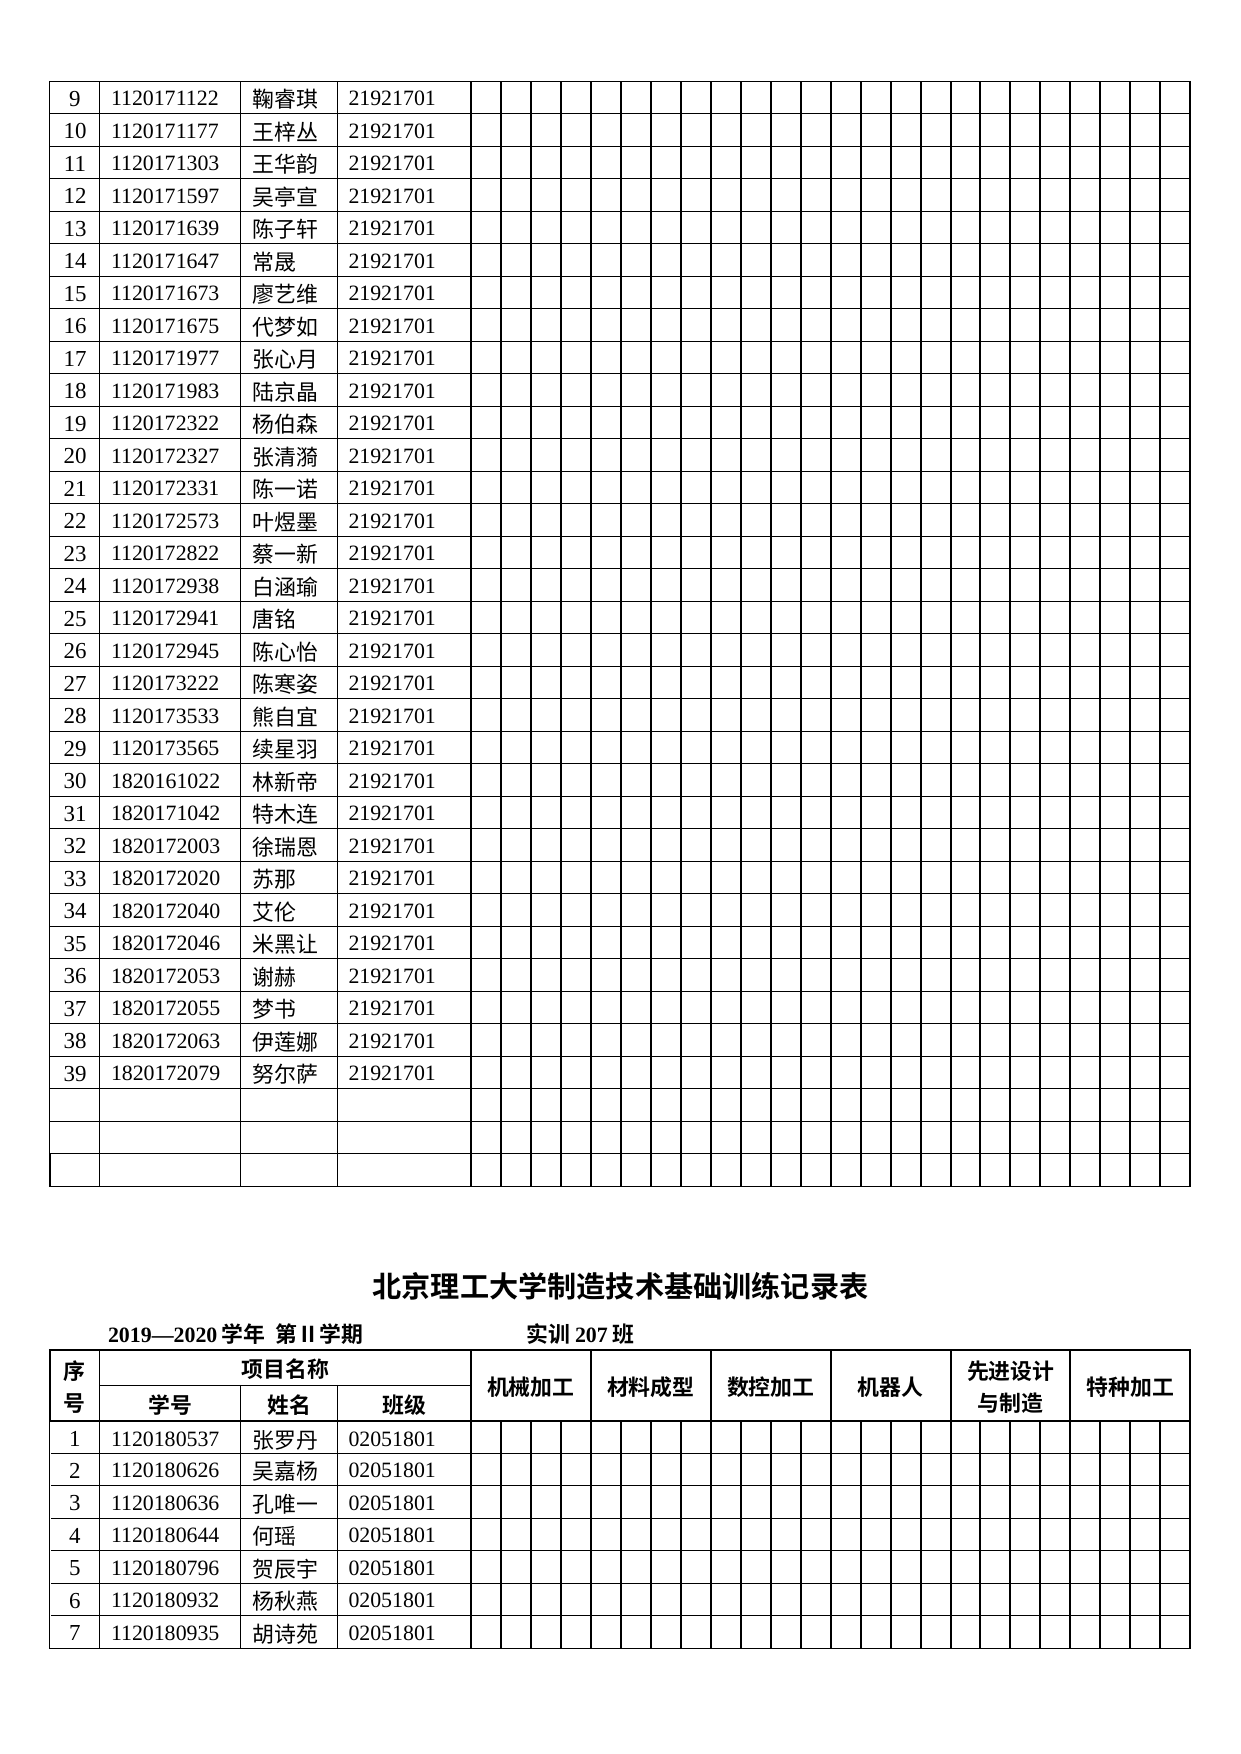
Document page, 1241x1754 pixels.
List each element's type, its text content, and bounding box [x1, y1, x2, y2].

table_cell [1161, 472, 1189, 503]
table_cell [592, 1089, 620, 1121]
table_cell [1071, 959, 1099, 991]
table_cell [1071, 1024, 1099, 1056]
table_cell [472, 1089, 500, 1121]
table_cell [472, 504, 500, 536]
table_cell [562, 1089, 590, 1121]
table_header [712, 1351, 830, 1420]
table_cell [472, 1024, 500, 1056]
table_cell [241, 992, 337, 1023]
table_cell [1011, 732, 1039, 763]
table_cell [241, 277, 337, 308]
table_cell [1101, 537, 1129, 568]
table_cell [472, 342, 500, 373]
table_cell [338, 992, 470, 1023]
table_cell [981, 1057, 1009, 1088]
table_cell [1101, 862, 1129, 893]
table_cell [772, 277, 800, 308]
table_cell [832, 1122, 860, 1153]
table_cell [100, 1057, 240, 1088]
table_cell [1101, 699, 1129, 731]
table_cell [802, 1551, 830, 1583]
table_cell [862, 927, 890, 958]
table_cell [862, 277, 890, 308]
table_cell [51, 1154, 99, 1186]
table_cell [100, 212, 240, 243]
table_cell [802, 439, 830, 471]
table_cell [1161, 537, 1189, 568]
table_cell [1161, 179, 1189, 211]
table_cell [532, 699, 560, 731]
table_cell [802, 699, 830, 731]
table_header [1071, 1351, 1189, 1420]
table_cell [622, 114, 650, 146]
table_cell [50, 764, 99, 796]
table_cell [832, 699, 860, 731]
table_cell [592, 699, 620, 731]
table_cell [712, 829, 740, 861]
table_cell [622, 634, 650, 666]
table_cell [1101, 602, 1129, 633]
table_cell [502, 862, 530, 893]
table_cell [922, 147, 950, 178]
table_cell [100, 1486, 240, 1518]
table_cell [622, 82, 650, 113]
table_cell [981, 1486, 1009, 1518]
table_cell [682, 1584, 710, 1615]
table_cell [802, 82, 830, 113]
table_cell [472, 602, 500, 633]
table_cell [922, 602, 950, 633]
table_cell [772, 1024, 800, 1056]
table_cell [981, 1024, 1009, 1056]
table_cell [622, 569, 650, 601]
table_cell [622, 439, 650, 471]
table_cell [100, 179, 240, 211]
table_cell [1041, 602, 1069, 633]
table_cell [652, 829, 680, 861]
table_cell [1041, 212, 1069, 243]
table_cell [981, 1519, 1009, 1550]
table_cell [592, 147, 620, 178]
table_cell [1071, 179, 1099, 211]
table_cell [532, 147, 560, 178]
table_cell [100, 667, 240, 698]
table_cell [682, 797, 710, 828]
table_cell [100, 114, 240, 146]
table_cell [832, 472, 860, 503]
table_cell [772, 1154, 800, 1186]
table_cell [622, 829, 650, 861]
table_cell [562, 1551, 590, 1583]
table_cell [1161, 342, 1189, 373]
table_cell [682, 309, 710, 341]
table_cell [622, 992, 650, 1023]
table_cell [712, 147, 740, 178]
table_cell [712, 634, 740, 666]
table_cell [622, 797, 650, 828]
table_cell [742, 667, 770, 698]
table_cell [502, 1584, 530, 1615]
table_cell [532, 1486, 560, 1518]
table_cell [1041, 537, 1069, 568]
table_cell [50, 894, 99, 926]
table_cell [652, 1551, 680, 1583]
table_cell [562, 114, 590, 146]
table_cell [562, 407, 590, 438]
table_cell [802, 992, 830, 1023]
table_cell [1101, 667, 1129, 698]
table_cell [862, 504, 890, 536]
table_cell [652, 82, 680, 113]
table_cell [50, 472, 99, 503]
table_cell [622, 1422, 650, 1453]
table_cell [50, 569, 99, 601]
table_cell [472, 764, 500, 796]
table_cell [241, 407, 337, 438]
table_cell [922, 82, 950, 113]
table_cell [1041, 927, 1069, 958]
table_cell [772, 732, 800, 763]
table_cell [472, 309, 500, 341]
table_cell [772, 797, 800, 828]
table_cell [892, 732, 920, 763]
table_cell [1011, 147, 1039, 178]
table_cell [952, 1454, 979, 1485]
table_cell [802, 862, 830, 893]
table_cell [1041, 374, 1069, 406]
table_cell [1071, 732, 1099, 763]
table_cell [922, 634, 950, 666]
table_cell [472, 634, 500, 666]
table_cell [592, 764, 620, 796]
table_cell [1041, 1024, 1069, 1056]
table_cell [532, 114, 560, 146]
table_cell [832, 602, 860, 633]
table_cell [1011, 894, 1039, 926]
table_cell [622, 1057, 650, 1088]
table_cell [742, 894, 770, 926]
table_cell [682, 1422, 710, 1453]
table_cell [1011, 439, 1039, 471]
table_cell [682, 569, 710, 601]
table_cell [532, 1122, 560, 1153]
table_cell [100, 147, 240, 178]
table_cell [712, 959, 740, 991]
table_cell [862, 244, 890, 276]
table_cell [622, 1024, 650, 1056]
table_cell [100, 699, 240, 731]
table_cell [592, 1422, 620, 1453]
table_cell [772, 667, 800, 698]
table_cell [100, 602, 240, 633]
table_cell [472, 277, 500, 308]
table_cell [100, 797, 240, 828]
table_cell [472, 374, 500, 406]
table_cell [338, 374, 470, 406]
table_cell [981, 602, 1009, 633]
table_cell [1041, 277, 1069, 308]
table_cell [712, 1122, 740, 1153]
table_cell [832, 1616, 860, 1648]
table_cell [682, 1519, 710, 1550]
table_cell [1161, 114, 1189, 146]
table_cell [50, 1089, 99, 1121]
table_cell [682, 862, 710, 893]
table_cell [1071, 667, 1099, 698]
text 2019—2020学年 第Ⅱ学期 实训207班 [75, 1317, 1165, 1349]
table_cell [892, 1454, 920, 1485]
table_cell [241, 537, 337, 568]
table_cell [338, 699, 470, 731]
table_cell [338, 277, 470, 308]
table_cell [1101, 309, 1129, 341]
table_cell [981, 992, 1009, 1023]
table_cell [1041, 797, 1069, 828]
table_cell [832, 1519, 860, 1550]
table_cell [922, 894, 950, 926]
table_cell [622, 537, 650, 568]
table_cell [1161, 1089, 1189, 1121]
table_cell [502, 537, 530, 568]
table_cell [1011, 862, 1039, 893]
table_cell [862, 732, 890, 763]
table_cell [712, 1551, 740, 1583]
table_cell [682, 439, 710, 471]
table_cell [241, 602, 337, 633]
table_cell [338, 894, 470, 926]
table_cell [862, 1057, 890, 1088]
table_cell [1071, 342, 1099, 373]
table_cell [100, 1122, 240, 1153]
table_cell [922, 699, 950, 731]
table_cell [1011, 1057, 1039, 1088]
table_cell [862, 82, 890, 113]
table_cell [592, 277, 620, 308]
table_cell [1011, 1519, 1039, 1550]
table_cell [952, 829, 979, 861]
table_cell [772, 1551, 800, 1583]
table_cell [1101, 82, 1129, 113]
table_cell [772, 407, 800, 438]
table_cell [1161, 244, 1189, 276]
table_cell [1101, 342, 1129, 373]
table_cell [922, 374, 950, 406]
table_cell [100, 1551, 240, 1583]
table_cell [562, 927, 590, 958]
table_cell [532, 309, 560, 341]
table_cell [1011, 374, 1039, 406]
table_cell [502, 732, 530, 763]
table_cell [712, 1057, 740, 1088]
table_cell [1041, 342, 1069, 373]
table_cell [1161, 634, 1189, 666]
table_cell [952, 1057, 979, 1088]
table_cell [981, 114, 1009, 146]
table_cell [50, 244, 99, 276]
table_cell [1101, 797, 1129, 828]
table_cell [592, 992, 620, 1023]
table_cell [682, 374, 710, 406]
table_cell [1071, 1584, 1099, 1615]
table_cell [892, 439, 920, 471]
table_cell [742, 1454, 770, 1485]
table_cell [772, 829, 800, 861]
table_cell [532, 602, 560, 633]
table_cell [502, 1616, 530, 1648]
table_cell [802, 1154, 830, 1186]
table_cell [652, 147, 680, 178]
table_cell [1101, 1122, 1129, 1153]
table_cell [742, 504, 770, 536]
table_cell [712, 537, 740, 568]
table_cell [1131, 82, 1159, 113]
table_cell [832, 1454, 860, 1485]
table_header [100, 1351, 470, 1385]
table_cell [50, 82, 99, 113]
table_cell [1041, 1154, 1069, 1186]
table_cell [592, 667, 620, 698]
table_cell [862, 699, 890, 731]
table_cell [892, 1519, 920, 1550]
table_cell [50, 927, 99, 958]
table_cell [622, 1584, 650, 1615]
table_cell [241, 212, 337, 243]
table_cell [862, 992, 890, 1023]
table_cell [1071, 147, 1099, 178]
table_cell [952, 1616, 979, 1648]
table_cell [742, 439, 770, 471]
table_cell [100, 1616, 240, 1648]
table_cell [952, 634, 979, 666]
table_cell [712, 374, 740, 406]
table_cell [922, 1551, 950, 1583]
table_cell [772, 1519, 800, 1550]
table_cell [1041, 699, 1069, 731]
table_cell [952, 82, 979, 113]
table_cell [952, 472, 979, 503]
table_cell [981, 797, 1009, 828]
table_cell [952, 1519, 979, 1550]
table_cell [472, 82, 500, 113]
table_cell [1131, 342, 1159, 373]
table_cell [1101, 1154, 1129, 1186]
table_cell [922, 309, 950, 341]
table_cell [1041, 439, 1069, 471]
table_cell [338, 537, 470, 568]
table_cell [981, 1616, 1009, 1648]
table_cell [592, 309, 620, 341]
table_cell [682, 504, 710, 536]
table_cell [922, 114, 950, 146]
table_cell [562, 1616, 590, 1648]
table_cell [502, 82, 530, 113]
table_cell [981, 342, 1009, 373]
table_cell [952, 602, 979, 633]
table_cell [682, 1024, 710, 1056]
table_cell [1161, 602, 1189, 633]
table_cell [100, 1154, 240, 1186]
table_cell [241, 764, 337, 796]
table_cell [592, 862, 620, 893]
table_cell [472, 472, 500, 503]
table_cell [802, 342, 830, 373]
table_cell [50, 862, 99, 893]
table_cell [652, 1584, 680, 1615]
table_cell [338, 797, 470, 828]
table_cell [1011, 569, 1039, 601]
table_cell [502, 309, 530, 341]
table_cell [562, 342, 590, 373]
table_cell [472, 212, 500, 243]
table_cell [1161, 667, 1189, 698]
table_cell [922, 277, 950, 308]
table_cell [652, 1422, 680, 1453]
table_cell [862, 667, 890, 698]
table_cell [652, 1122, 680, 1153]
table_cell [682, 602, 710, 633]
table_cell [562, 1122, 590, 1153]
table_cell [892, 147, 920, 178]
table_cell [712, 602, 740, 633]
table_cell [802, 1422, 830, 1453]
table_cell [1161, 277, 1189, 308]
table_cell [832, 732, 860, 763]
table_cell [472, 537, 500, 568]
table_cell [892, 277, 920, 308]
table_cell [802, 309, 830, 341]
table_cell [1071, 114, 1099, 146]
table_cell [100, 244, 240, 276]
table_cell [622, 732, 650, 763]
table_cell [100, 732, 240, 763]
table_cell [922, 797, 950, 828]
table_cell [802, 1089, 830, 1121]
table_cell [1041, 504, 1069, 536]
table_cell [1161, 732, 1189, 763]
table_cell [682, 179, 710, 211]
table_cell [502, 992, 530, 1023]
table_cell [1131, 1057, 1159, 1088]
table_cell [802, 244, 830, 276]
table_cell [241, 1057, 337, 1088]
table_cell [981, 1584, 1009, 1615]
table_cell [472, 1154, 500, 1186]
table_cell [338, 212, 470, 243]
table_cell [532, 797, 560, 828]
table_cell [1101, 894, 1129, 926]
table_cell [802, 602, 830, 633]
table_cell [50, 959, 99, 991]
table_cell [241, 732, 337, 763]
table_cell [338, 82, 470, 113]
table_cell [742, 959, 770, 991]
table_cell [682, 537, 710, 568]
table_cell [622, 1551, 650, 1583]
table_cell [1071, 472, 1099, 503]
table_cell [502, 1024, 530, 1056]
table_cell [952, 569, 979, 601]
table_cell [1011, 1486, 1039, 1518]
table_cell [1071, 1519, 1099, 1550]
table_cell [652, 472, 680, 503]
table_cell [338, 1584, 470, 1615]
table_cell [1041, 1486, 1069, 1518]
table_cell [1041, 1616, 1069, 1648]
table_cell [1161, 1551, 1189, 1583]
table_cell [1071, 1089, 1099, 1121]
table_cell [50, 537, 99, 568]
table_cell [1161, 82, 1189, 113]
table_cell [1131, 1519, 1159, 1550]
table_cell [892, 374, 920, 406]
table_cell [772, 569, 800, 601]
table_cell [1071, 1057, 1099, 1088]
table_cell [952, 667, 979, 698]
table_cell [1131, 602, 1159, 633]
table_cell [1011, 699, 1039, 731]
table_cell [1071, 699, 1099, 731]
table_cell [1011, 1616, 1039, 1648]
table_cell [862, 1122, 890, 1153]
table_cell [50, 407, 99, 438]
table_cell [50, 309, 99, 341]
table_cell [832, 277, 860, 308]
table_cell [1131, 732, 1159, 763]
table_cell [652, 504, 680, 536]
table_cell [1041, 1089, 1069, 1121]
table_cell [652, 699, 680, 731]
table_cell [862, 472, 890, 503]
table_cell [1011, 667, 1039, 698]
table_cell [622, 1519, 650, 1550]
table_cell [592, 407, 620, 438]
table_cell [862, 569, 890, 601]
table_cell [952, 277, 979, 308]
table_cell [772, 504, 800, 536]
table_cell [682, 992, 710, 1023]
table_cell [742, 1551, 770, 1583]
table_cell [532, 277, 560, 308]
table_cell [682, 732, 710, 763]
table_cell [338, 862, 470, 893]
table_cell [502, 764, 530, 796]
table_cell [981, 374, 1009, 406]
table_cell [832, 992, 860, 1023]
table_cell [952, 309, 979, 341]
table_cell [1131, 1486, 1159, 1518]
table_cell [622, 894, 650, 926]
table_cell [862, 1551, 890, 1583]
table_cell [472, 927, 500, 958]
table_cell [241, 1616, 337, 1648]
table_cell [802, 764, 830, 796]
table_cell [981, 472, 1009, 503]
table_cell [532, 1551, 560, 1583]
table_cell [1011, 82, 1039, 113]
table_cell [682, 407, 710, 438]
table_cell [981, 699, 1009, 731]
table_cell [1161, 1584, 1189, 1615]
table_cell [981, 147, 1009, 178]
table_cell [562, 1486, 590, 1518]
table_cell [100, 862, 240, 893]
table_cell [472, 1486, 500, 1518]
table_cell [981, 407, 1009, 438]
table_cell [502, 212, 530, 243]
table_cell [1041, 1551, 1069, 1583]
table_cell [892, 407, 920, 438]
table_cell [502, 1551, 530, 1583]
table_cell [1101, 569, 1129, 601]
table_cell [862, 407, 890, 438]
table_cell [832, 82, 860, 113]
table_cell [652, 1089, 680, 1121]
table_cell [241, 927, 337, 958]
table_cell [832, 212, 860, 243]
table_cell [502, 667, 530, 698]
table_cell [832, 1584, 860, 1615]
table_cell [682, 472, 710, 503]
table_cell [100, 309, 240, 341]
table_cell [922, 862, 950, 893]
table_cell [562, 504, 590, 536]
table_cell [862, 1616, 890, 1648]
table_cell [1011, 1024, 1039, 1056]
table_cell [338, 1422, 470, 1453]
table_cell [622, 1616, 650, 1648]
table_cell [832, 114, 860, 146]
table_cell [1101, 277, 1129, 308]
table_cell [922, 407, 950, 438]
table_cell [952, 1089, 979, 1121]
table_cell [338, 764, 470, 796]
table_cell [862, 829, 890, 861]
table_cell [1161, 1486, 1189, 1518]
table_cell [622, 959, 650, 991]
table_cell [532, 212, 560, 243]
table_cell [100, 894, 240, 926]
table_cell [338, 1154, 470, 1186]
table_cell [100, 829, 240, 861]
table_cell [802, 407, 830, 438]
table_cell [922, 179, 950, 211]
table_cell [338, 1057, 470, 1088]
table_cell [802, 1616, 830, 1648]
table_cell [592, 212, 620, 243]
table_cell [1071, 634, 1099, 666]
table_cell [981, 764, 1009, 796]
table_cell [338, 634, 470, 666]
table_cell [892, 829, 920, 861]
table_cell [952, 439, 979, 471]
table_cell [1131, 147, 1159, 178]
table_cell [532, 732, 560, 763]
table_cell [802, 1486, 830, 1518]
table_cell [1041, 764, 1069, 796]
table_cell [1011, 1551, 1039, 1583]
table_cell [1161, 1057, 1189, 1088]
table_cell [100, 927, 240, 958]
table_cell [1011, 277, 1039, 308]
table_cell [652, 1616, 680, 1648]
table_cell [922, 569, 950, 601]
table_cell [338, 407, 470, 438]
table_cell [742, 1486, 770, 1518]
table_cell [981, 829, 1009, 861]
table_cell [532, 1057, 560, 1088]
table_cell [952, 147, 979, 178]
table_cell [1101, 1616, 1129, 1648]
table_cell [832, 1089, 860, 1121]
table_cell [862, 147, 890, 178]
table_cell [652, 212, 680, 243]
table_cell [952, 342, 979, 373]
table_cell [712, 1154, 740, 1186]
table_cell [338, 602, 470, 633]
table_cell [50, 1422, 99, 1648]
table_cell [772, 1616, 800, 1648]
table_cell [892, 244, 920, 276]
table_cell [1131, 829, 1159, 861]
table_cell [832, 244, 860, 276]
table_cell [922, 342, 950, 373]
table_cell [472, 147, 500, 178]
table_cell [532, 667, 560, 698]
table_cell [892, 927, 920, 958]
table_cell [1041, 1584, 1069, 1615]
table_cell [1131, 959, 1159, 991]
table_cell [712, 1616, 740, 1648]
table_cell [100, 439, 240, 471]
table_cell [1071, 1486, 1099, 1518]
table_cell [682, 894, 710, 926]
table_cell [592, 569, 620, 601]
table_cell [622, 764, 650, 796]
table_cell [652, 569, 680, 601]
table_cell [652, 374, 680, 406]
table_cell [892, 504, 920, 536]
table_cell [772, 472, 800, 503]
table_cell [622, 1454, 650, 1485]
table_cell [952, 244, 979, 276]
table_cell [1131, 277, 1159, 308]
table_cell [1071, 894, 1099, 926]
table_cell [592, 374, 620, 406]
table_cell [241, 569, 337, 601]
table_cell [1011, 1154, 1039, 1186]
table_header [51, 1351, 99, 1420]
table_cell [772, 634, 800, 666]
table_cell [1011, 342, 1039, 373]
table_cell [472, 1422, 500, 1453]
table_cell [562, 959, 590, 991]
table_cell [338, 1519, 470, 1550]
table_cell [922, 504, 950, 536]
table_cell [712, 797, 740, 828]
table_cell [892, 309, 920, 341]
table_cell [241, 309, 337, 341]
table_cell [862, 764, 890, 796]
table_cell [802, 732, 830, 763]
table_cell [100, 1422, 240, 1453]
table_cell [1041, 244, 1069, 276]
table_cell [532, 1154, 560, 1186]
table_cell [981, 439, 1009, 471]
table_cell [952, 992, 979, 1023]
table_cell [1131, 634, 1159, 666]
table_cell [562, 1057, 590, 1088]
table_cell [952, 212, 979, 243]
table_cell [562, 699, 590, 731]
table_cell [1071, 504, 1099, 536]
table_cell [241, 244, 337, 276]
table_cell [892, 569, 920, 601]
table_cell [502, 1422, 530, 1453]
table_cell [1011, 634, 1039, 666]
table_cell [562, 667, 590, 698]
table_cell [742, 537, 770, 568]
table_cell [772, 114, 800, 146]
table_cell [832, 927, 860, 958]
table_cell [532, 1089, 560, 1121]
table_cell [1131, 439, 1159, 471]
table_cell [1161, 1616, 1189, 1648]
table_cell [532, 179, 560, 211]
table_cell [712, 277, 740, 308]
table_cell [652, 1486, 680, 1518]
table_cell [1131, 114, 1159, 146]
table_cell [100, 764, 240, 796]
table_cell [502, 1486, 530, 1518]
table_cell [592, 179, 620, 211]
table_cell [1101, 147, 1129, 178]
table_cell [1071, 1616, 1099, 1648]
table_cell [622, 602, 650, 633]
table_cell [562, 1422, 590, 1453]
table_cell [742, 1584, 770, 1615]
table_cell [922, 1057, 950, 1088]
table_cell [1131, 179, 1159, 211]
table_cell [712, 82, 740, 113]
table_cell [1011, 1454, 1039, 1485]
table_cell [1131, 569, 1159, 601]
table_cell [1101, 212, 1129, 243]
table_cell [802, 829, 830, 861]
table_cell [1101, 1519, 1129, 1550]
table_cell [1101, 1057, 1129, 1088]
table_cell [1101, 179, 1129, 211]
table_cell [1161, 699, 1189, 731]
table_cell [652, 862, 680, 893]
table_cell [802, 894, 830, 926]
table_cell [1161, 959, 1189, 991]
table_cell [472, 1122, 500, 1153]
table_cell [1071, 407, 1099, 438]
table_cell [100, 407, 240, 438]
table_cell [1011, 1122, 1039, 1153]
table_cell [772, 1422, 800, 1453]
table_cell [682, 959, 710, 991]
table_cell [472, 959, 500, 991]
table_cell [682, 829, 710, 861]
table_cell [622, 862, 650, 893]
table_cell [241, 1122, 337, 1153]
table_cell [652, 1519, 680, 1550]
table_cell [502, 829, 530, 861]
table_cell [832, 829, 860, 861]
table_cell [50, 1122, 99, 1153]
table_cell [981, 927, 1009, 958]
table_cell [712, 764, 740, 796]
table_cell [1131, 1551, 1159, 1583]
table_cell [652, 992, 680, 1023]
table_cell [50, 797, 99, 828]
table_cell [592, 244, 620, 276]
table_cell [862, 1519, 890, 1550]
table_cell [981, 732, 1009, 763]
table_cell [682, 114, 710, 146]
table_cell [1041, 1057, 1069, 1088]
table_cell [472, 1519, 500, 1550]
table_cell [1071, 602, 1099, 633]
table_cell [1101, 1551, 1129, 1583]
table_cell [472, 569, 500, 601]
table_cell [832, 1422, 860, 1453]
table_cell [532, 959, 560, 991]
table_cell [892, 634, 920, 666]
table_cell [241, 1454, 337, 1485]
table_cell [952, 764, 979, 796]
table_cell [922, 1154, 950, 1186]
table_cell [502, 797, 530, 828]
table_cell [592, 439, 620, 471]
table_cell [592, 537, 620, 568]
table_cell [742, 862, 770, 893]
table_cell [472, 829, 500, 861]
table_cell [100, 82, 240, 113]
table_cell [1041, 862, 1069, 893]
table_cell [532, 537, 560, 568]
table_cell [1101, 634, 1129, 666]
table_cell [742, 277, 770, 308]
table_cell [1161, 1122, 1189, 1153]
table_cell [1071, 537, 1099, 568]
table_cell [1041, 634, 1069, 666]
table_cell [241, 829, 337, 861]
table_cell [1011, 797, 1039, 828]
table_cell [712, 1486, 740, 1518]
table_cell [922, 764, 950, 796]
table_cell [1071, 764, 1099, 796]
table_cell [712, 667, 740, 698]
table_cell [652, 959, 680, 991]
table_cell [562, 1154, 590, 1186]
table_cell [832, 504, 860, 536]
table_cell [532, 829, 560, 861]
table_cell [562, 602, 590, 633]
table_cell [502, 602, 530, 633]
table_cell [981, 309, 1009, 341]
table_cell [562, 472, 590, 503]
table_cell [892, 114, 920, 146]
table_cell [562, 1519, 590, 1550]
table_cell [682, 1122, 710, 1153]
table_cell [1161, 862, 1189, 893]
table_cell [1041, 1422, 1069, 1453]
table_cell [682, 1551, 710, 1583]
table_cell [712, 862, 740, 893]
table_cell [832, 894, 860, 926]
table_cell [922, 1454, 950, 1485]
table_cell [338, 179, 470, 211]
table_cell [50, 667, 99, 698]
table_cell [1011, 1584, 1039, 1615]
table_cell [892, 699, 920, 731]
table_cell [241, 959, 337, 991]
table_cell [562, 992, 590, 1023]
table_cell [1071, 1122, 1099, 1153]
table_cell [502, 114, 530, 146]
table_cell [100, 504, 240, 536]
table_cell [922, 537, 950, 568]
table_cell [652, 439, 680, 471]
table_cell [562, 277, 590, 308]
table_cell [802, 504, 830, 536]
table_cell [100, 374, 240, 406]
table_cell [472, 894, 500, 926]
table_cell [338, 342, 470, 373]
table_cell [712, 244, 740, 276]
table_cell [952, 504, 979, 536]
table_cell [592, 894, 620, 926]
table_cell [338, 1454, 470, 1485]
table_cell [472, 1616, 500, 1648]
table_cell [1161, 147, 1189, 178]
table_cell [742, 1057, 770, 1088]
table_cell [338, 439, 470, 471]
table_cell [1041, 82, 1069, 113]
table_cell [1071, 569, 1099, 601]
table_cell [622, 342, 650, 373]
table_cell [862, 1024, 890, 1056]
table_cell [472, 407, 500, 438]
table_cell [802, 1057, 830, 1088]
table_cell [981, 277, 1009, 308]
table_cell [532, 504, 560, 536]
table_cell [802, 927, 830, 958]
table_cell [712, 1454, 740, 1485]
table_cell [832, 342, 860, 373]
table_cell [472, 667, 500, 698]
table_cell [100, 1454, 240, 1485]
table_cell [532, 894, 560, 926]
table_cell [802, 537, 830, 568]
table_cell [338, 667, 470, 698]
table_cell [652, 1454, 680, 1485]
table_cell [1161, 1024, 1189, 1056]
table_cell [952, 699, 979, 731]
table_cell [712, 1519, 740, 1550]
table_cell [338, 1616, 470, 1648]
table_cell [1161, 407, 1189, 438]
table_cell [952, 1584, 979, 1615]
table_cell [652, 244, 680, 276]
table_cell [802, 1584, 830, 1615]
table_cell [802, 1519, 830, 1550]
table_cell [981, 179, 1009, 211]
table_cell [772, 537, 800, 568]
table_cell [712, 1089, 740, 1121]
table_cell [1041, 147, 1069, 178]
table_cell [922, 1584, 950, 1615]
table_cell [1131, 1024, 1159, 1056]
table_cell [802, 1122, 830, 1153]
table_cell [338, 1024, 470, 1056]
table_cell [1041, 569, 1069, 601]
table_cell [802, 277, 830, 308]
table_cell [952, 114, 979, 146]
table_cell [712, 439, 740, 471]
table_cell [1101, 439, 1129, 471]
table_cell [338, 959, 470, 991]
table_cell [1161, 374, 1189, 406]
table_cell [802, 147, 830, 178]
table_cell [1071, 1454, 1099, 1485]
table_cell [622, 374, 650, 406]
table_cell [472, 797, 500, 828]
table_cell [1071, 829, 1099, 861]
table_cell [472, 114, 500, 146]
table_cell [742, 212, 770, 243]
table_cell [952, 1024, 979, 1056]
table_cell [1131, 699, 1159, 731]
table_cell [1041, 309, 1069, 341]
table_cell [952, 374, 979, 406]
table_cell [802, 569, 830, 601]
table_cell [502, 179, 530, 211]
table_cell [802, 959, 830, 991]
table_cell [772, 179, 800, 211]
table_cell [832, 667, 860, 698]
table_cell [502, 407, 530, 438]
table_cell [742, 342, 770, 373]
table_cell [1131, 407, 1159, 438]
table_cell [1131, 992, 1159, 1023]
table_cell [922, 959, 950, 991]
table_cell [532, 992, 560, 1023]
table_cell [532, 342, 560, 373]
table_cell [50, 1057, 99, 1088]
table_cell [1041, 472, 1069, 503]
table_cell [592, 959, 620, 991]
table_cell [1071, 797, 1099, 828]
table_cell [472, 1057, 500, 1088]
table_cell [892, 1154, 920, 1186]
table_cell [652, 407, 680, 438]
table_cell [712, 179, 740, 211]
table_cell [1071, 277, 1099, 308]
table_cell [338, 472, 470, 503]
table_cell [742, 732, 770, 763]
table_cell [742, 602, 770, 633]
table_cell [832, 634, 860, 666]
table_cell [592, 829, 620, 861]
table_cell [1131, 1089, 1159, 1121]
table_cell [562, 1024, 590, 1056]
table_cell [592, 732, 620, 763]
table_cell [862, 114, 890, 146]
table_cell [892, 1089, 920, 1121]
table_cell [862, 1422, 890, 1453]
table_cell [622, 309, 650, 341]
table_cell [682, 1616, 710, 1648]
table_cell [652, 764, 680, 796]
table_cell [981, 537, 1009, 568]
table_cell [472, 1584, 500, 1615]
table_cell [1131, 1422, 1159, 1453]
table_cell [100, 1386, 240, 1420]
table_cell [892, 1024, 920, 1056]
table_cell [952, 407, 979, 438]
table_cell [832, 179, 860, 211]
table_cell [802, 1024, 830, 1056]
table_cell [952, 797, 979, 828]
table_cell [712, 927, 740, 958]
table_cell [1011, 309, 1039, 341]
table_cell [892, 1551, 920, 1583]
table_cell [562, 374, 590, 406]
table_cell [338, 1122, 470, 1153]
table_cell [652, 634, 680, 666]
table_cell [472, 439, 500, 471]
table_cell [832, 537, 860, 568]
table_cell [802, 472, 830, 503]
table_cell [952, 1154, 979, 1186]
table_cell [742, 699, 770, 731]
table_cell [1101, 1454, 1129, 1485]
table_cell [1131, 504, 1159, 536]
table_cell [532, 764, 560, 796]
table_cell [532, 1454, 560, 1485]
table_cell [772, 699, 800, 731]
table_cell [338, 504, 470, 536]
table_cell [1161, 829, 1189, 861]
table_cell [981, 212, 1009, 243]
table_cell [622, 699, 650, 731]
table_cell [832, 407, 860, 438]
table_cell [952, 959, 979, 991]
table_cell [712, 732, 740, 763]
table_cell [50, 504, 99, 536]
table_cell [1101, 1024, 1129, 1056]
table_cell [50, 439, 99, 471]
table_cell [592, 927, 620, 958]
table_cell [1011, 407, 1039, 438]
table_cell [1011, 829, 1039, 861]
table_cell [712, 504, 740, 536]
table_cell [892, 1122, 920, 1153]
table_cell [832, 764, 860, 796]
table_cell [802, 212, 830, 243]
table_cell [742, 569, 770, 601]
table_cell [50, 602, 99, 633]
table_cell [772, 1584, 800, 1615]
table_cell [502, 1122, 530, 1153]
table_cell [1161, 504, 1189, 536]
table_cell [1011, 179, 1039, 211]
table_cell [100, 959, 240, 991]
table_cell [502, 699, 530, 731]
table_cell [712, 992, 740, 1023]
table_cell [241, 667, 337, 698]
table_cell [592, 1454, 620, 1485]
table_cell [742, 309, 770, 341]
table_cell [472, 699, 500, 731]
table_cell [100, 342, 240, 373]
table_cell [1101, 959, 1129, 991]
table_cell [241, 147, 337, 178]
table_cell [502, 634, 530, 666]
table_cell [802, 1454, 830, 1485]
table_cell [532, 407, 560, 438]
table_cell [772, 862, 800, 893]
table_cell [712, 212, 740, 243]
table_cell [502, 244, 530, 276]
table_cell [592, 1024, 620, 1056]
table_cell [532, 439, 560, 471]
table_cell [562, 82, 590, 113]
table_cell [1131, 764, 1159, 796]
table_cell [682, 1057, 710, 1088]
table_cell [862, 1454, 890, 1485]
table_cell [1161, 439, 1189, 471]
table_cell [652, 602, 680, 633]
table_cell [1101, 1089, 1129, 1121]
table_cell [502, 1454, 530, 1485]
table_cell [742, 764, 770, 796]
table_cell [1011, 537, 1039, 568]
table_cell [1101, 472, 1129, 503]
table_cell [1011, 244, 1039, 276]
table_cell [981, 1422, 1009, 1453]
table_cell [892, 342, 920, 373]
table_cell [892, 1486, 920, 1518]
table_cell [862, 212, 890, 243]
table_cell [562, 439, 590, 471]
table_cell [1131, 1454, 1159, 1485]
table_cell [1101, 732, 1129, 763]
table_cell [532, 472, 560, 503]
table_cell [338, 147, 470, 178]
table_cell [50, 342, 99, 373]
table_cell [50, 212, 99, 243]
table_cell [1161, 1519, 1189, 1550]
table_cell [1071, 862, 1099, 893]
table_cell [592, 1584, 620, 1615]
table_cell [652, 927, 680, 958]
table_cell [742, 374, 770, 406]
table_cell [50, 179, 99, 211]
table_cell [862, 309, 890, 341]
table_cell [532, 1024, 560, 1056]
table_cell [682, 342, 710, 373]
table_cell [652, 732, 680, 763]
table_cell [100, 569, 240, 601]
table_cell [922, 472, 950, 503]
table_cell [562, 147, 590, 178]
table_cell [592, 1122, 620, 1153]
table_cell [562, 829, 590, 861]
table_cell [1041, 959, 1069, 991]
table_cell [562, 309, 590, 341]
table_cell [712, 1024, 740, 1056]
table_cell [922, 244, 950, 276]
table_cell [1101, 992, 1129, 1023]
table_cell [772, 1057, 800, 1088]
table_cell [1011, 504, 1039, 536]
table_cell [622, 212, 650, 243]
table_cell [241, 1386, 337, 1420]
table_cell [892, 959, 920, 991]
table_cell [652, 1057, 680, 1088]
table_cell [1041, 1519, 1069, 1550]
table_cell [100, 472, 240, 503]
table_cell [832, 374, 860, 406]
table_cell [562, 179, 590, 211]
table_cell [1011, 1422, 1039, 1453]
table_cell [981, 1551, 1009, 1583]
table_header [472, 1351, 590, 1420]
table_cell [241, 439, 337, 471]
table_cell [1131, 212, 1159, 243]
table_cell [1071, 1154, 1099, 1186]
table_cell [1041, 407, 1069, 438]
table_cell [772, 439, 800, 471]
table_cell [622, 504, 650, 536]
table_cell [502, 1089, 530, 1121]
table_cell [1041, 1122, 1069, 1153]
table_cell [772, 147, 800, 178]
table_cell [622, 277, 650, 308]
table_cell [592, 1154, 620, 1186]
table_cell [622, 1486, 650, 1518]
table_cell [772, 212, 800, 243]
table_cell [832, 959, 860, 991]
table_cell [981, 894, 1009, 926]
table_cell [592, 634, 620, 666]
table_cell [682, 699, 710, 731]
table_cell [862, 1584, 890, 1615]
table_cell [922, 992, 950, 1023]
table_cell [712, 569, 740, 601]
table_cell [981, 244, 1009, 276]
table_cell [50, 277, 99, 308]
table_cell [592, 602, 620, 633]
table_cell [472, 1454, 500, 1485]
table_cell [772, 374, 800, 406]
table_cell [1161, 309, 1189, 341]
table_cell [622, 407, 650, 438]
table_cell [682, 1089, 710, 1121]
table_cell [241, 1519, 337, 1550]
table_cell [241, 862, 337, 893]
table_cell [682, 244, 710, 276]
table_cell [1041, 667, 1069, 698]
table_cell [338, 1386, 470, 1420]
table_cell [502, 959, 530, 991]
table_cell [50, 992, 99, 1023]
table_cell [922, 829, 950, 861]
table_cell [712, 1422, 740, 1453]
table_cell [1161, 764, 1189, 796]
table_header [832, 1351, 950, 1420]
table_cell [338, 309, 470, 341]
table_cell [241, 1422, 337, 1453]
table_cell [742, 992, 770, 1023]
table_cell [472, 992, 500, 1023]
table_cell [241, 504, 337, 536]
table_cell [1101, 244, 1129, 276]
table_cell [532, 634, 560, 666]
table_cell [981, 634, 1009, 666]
text 北京理工大学制造技术基础训练记录表 [75, 1252, 1165, 1317]
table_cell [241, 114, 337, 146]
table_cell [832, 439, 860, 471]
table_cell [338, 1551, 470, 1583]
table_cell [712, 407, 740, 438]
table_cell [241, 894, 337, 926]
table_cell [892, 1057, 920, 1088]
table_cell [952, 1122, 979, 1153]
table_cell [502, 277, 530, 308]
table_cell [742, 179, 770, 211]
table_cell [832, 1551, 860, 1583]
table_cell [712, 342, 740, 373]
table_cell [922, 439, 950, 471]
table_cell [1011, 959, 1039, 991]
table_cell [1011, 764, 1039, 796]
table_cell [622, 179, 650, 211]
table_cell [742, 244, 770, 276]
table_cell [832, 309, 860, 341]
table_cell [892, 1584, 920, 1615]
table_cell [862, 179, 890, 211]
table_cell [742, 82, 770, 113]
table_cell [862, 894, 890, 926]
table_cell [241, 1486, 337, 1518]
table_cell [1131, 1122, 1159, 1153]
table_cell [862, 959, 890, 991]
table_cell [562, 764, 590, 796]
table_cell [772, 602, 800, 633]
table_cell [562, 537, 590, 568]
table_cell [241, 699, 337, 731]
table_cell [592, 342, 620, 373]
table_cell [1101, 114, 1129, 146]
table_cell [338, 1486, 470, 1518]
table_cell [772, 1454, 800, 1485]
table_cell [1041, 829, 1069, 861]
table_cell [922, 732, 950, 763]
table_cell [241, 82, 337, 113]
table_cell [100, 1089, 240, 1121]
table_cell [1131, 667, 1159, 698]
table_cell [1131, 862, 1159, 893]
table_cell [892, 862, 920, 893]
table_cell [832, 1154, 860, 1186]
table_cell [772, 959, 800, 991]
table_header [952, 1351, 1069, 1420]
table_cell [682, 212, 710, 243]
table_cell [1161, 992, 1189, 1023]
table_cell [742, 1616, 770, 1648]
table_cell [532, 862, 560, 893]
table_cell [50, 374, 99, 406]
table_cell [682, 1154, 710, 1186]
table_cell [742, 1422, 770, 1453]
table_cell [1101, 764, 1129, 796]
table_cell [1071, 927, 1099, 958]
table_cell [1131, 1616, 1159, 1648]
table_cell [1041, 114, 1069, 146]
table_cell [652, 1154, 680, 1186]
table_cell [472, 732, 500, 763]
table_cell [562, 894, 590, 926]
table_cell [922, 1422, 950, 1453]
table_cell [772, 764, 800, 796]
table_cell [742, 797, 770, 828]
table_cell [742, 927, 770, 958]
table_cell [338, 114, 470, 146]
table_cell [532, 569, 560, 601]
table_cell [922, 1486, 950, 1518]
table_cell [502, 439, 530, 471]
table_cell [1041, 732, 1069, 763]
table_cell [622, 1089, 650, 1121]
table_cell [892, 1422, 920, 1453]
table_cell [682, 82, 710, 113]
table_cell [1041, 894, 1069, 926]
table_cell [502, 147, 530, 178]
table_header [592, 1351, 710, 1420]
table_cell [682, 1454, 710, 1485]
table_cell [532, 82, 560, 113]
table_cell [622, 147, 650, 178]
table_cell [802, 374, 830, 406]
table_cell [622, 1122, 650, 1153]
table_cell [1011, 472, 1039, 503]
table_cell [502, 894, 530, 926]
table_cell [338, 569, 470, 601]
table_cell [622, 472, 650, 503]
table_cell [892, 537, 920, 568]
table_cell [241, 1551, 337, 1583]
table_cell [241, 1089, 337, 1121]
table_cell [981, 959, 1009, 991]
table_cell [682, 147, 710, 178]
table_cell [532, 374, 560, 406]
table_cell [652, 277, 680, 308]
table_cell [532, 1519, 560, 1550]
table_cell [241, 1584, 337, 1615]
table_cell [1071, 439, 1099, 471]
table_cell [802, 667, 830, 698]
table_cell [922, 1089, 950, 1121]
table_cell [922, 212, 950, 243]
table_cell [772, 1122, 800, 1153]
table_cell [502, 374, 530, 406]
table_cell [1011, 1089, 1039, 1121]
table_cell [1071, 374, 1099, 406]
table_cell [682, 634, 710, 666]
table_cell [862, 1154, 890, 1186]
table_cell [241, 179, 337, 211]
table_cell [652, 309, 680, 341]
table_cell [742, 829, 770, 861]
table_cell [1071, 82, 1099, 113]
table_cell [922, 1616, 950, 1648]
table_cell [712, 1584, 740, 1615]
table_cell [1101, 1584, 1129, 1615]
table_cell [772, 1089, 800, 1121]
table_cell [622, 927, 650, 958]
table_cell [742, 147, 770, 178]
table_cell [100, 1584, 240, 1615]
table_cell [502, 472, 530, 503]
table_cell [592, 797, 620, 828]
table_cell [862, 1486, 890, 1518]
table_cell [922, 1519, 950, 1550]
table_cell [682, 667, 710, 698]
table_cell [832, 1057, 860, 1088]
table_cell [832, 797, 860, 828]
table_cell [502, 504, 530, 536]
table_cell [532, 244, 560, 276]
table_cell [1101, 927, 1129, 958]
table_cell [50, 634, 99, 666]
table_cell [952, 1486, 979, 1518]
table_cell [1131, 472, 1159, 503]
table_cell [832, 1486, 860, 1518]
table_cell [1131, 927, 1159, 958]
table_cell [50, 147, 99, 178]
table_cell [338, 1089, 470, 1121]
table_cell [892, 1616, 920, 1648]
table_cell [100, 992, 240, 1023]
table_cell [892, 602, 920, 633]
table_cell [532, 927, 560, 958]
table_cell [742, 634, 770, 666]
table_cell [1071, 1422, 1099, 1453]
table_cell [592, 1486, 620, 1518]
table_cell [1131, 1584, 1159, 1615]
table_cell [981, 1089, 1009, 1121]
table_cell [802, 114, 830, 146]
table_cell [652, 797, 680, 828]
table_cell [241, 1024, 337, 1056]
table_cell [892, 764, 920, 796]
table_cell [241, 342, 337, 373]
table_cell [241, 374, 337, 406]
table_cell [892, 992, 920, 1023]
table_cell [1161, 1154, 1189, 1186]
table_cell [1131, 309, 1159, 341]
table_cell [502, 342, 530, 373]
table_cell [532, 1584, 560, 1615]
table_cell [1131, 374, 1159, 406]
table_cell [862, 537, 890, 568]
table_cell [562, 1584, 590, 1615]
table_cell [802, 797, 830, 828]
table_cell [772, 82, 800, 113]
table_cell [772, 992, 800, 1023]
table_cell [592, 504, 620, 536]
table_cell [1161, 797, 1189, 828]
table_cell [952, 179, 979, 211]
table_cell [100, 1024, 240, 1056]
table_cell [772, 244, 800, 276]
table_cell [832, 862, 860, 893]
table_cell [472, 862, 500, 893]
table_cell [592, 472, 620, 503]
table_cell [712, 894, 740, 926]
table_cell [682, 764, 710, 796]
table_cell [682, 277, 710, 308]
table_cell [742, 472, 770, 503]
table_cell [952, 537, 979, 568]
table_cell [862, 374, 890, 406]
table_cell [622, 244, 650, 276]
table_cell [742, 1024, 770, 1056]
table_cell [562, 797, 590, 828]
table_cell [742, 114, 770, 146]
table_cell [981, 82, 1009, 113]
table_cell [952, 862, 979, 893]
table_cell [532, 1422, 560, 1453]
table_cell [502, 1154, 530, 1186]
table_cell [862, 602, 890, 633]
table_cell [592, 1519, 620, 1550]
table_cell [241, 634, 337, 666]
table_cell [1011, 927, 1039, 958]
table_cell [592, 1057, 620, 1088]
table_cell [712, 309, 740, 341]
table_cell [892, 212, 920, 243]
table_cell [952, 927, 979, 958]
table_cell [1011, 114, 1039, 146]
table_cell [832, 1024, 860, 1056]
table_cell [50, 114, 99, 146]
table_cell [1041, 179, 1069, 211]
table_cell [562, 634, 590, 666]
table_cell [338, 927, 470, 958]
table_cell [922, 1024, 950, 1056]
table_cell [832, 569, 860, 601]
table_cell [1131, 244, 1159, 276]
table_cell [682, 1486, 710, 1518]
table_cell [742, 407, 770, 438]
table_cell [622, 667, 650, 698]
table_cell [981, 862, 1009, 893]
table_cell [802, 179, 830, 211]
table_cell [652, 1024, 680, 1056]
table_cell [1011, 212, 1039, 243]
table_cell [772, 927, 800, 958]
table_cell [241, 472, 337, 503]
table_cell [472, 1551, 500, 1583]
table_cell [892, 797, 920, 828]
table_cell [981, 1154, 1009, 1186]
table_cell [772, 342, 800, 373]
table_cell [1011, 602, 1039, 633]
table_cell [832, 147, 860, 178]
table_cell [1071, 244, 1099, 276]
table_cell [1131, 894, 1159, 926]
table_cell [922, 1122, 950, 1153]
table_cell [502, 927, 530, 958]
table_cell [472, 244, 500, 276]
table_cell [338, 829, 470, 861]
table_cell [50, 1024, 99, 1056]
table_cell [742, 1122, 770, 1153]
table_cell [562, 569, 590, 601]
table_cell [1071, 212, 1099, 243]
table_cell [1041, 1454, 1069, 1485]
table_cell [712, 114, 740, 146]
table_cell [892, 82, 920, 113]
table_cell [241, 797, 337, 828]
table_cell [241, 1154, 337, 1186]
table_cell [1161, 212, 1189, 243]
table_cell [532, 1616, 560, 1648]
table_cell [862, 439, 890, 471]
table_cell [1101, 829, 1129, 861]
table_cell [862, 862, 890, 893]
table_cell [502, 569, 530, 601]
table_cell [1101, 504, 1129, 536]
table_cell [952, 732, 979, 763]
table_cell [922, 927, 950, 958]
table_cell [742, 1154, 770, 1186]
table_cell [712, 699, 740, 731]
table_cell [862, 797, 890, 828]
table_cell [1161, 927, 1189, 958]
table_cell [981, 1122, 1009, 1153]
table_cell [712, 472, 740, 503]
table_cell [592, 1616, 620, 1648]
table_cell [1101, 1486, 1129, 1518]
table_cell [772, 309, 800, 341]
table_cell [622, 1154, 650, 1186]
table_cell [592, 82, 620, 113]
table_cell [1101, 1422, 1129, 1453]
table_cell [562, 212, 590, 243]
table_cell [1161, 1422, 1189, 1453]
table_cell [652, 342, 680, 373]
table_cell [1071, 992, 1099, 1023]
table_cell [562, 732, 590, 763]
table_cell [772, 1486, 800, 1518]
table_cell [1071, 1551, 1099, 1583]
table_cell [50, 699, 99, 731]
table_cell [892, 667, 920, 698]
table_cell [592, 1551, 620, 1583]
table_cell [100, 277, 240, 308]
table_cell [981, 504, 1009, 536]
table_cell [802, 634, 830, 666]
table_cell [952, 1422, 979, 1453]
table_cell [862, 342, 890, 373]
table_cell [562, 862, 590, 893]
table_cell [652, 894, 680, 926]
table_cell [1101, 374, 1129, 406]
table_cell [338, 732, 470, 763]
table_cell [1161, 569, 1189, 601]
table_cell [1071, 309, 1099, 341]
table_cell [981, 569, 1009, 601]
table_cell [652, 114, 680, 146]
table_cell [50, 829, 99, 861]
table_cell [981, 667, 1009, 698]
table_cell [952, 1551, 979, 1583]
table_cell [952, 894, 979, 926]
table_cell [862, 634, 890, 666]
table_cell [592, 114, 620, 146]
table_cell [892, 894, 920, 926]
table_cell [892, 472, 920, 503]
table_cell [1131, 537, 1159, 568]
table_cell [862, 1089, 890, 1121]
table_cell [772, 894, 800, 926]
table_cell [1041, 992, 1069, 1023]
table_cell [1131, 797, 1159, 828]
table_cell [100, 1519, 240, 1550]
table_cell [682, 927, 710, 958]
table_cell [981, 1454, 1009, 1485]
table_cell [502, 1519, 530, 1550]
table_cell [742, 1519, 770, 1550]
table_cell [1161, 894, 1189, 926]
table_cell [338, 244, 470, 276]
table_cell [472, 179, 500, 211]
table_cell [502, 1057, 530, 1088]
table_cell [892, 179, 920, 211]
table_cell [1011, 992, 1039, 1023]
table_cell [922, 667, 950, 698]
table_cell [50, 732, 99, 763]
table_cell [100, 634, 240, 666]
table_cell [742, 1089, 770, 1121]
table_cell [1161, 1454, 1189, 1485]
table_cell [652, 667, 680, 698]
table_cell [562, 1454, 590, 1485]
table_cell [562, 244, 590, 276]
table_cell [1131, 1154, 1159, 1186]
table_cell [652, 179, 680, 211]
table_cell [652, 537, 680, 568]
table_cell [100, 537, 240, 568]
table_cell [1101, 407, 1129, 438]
